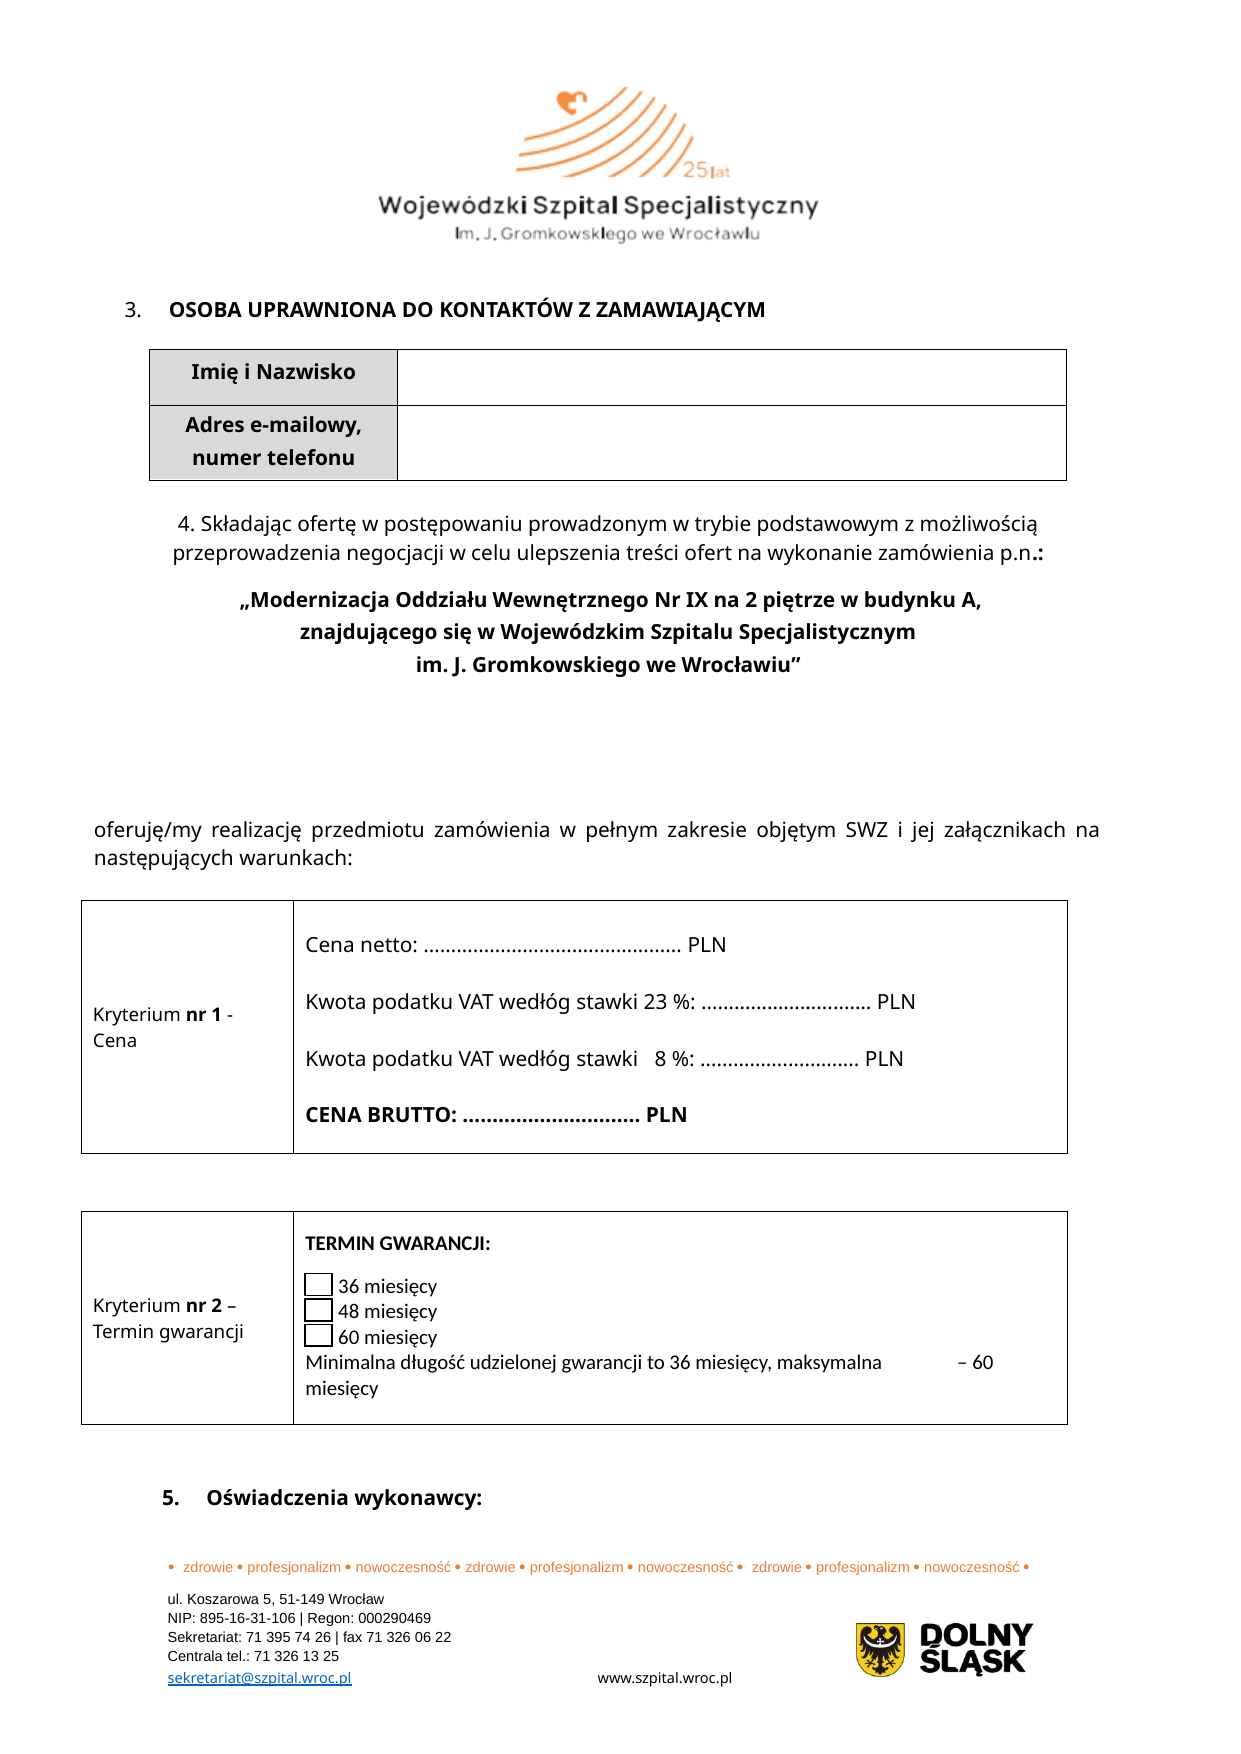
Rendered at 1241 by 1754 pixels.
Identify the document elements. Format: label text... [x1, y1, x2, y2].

table_header Imię i Nazwisko [150, 350, 397, 405]
table_cell Adres e-mailowy, numer telefonu [150, 406, 397, 479]
table_header Kryterium nr 2 – Termin gwarancji [82, 1212, 293, 1424]
text znajdującego się w Wojewódzkim Szpitalu Specjalistycznym [94, 617, 1122, 646]
list Oświadczenia wykonawcy: [162, 1482, 1122, 1511]
text 4. Składając ofertę w postępowaniu prowadzonym w trybie podstawowym z możliwością przeprowadzenia negocjacji w celu ulepszenia treści ofert na wykonanie zamówienia p.n.: [94, 509, 1122, 567]
table_cell [398, 406, 1066, 479]
picture [351, 61, 865, 289]
list OSOBA UPRAWNIONA DO KONTAKTÓW Z ZAMAWIAJĄCYM [124, 295, 1122, 324]
picture [847, 1615, 1039, 1681]
table_header Cena netto: …………………………..…………… PLN Kwota podatku VAT wedłóg stawki 23 %: …………………………. PLN Kwota podatku VAT wedłóg stawki 8 %: …………….…………. PLN CENA BRUTTO: ………………….…….. PLN [294, 901, 1067, 1153]
text „Modernizacja Oddziału Wewnętrznego Nr IX na 2 piętrze w budynku A, [94, 585, 1122, 613]
table_header TERMIN GWARANCJI: 36 miesięcy 48 miesięcy 60 miesięcy Minimalna długość udzielonej gwarancji to 36 miesięcy, maksymalna – 60 miesięcy [294, 1212, 1067, 1424]
table_header [398, 350, 1066, 405]
text im. J. Gromkowskiego we Wrocławiu” [94, 650, 1122, 678]
text oferuję/my realizację przedmiotu zamówienia w pełnym zakresie objętym SWZ i jej załącznikach na następujących warunkach: [94, 815, 1101, 872]
table_header Kryterium nr 1 - Cena [82, 901, 293, 1153]
